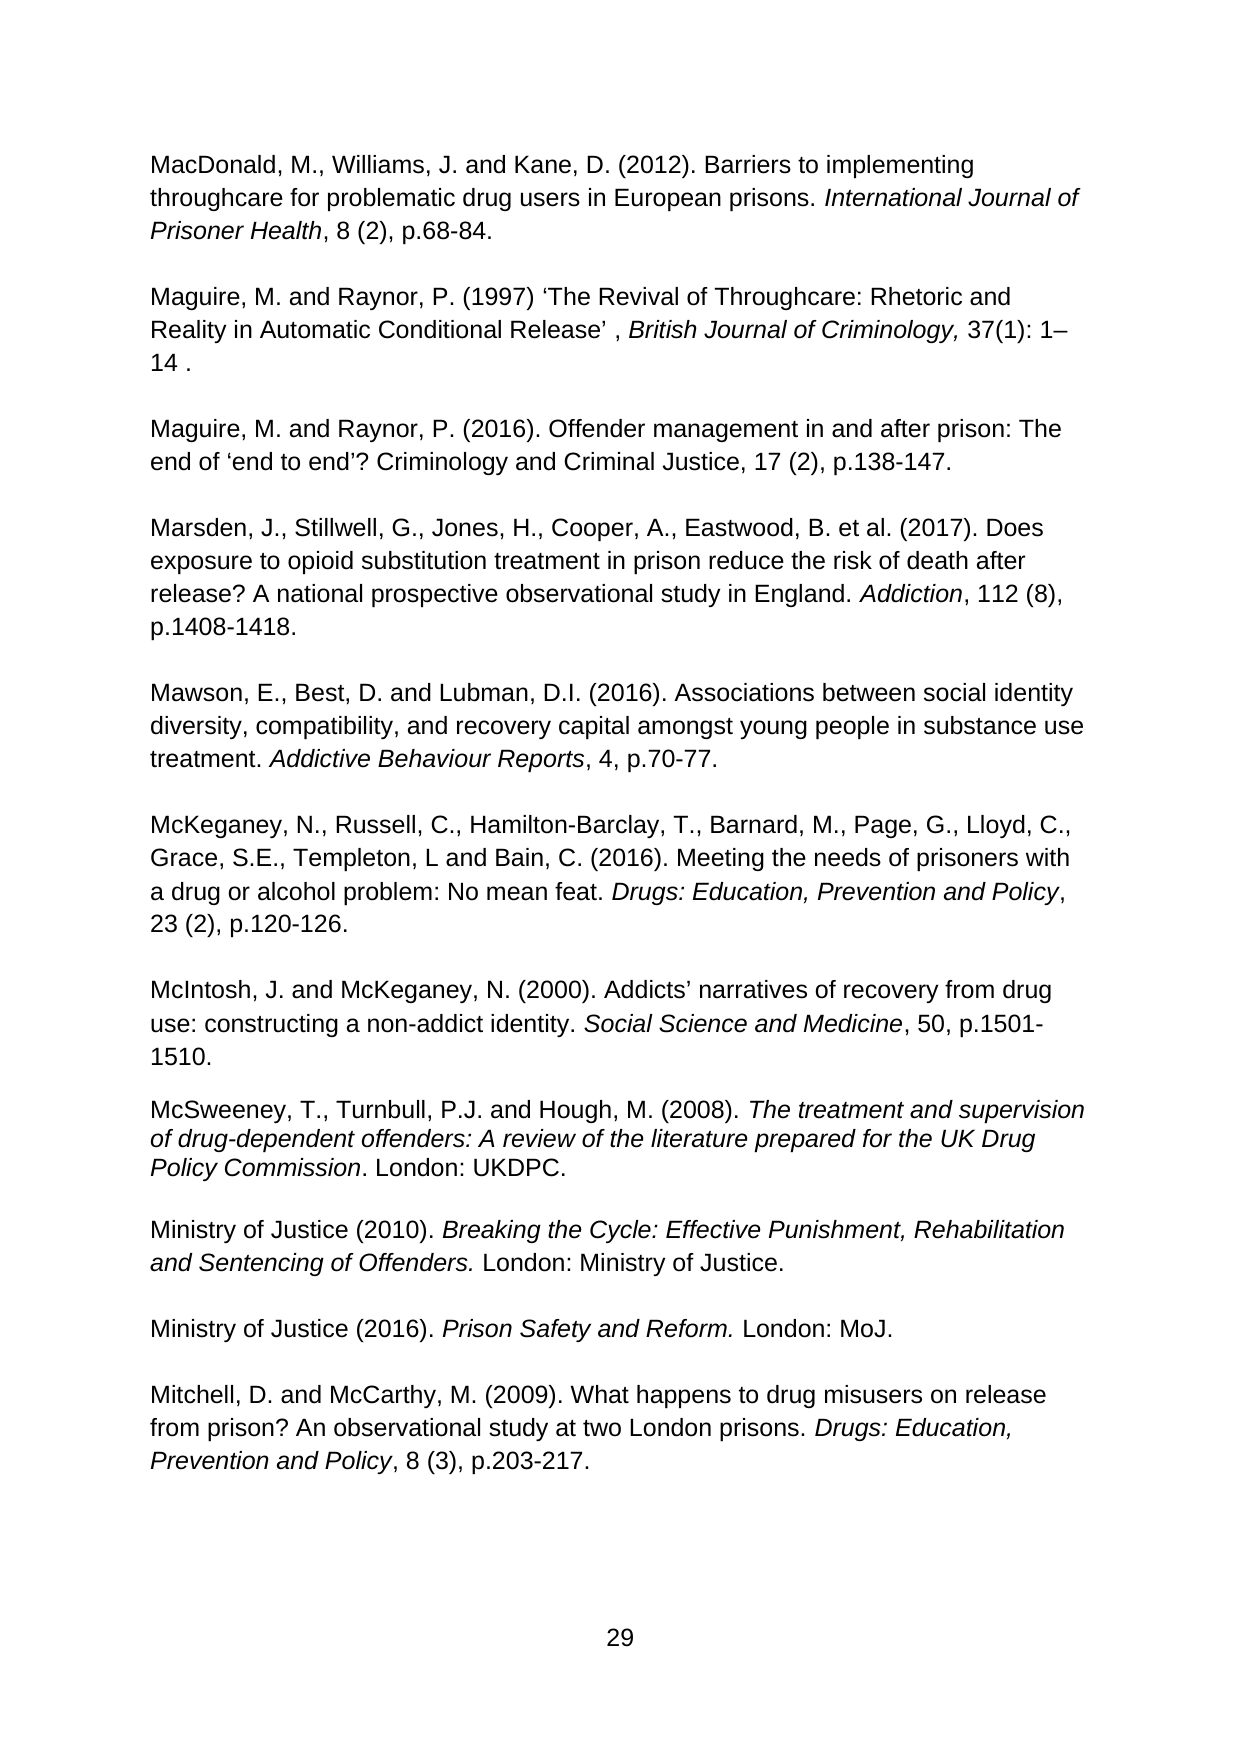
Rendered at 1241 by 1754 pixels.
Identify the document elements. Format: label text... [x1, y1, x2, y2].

text MacDonald, M., Williams, J. and Kane, D. (2012). Barriers to implementing throughcare for problematic drug users in European prisons. International Journal of Prisoner Health, 8 (2), p.68-84. [150, 150, 1090, 245]
text Mitchell, D. and McCarthy, M. (2009). What happens to drug misusers on release from prison? An observational study at two London prisons. Drugs: Education, Prevention and Policy, 8 (3), p.203-217. [150, 1380, 1090, 1474]
text McIntosh, J. and McKeganey, N. (2000). Addicts’ narratives of recovery from drug use: constructing a non-addict identity. Social Science and Medicine, 50, p.1501-1510. [150, 976, 1090, 1070]
text Maguire, M. and Raynor, P. (1997) ‘The Revival of Throughcare: Rhetoric and Reality in Automatic Conditional Release’ , British Journal of Criminology, 37(1): 1–14 . [150, 282, 1090, 377]
text McSweeney, T., Turnbull, P.J. and Hough, M. (2008). The treatment and supervision of drug-dependent offenders: A review of the literature prepared for the UK Drug Policy Commission. London: UKDPC. [150, 1095, 1090, 1182]
text Mawson, E., Best, D. and Lubman, D.I. (2016). Associations between social identity diversity, compatibility, and recovery capital amongst young people in substance use treatment. Addictive Behaviour Reports, 4, p.70-77. [150, 678, 1090, 773]
text Maguire, M. and Raynor, P. (2016). Offender management in and after prison: The end of ‘end to end’? Criminology and Criminal Justice, 17 (2), p.138-147. [150, 414, 1090, 476]
text McKeganey, N., Russell, C., Hamilton-Barclay, T., Barnard, M., Page, G., Lloyd, C., Grace, S.E., Templeton, L and Bain, C. (2016). Meeting the needs of prisoners with a drug or alcohol problem: No mean feat. Drugs: Education, Prevention and Policy, 23 (2), p.120-126. [150, 810, 1090, 938]
text Ministry of Justice (2010). Breaking the Cycle: Effective Punishment, Rehabilitation and Sentencing of Offenders. London: Ministry of Justice. [150, 1215, 1090, 1276]
text Ministry of Justice (2016). Prison Safety and Reform. London: MoJ. [150, 1314, 1090, 1342]
text Marsden, J., Stillwell, G., Jones, H., Cooper, A., Eastwood, B. et al. (2017). Does exposure to opioid substitution treatment in prison reduce the risk of death after release? A national prospective observational study in England. Addiction, 112 (8), p.1408-1418. [150, 513, 1090, 641]
